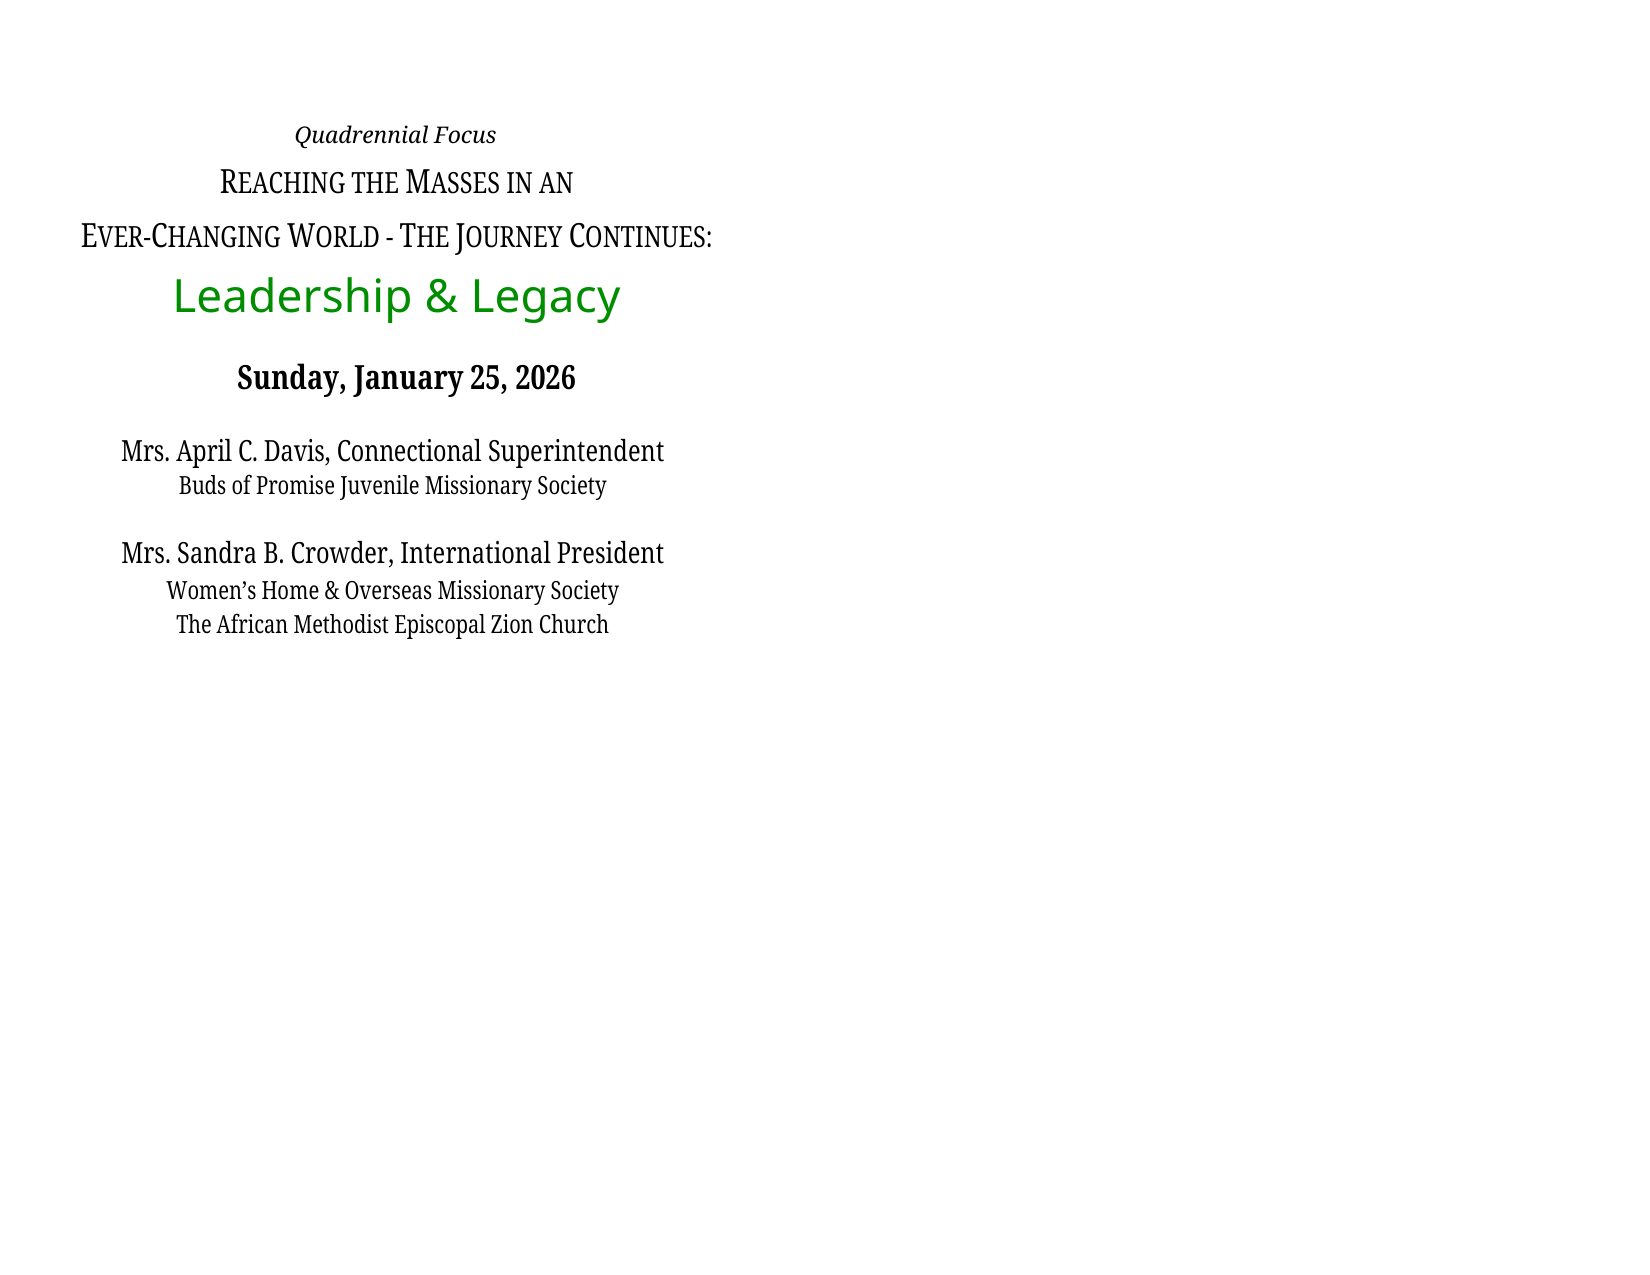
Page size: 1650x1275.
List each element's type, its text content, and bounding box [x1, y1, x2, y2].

text Mrs. Sandra B. Crowder, International President [100, 533, 685, 572]
text REACHING THE MASSES IN AN [21, 157, 772, 203]
text Quadrennial Focus [21, 119, 772, 150]
text Women’s Home & Overseas Missionary Society [100, 572, 685, 606]
text EVER-CHANGING WORLD - THE JOURNEY CONTINUES: [21, 210, 772, 257]
text The African Methodist Episcopal Zion Church [100, 606, 685, 641]
text Buds of Promise Juvenile Missionary Society [100, 468, 685, 502]
text Leadership & Legacy [21, 264, 772, 326]
text Mrs. April C. Davis, Connectional Superintendent [100, 438, 685, 468]
text Sunday, January 25, 2026 [100, 361, 713, 397]
